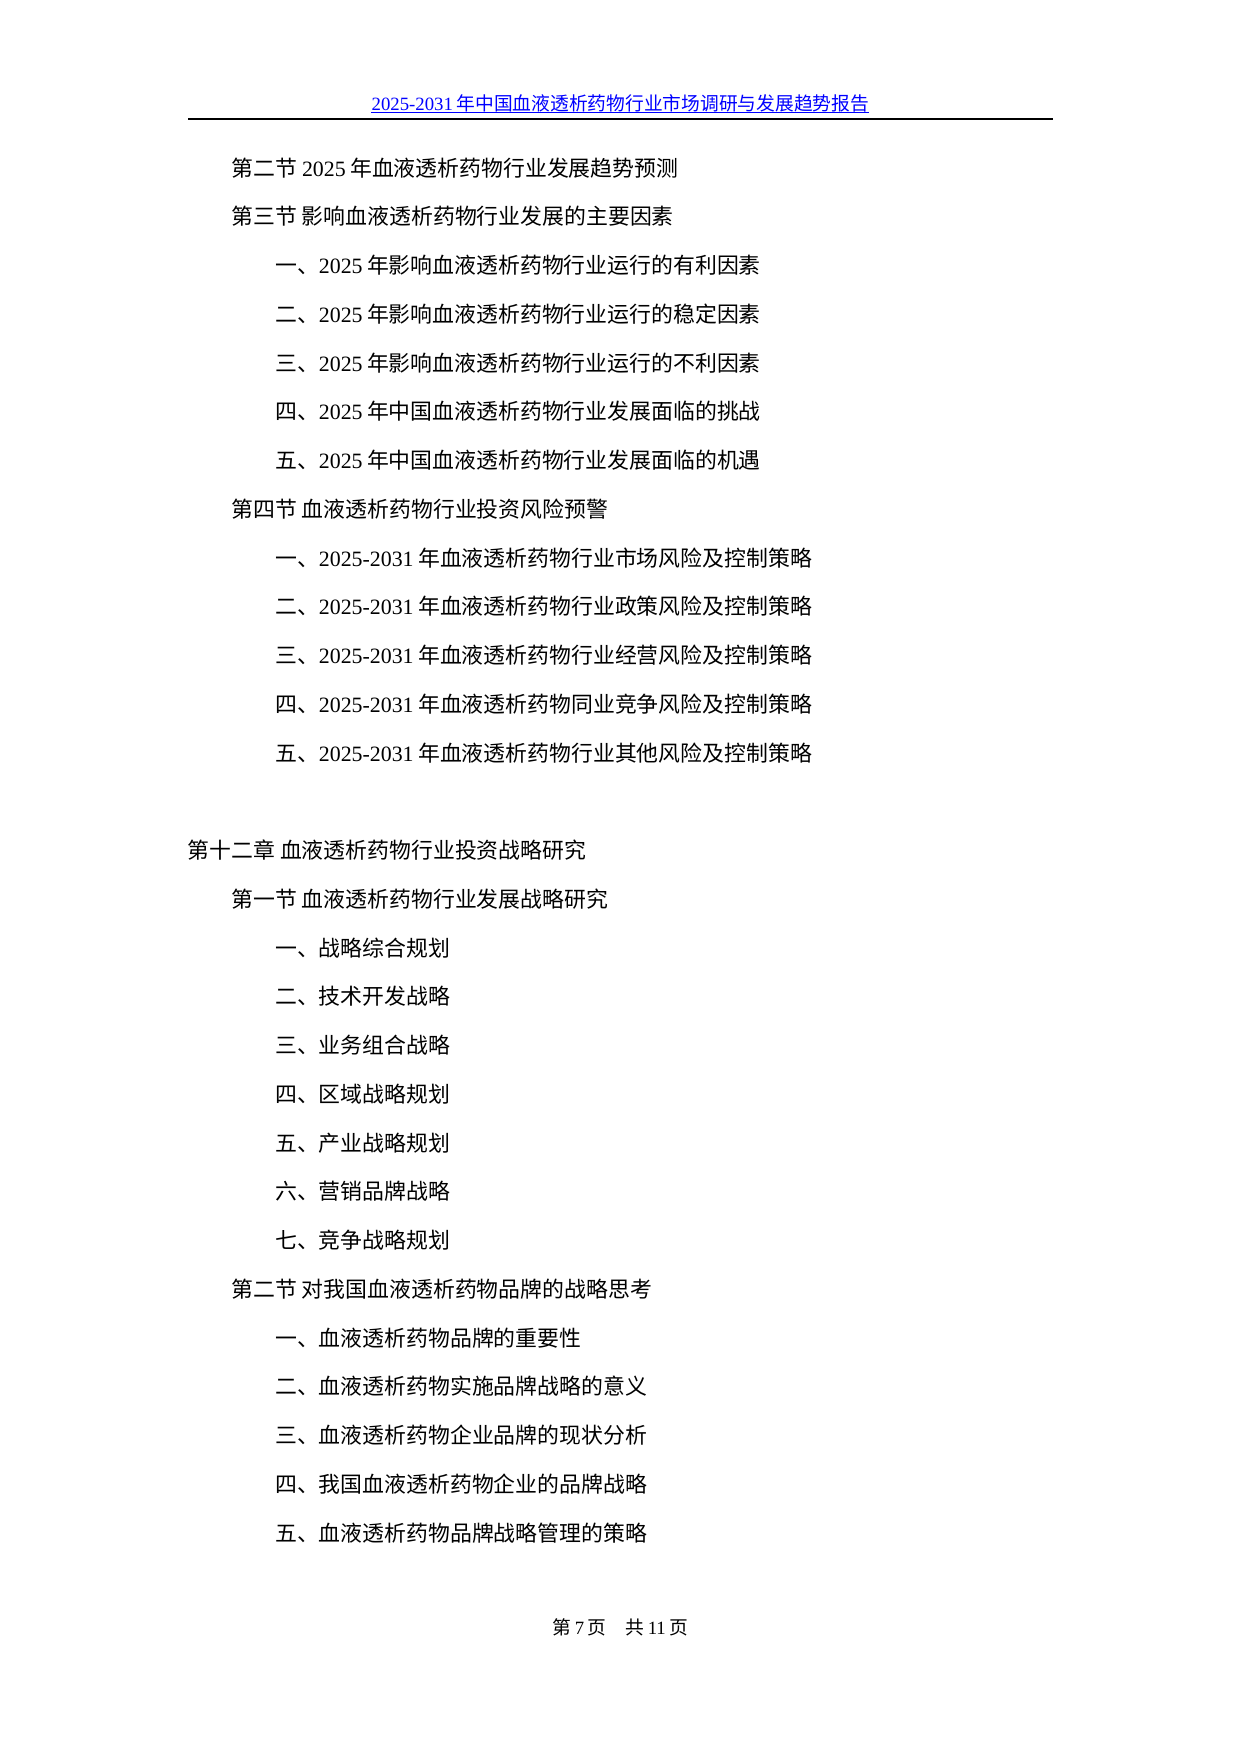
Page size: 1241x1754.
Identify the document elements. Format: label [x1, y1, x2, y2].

text [187, 150, 1053, 1548]
